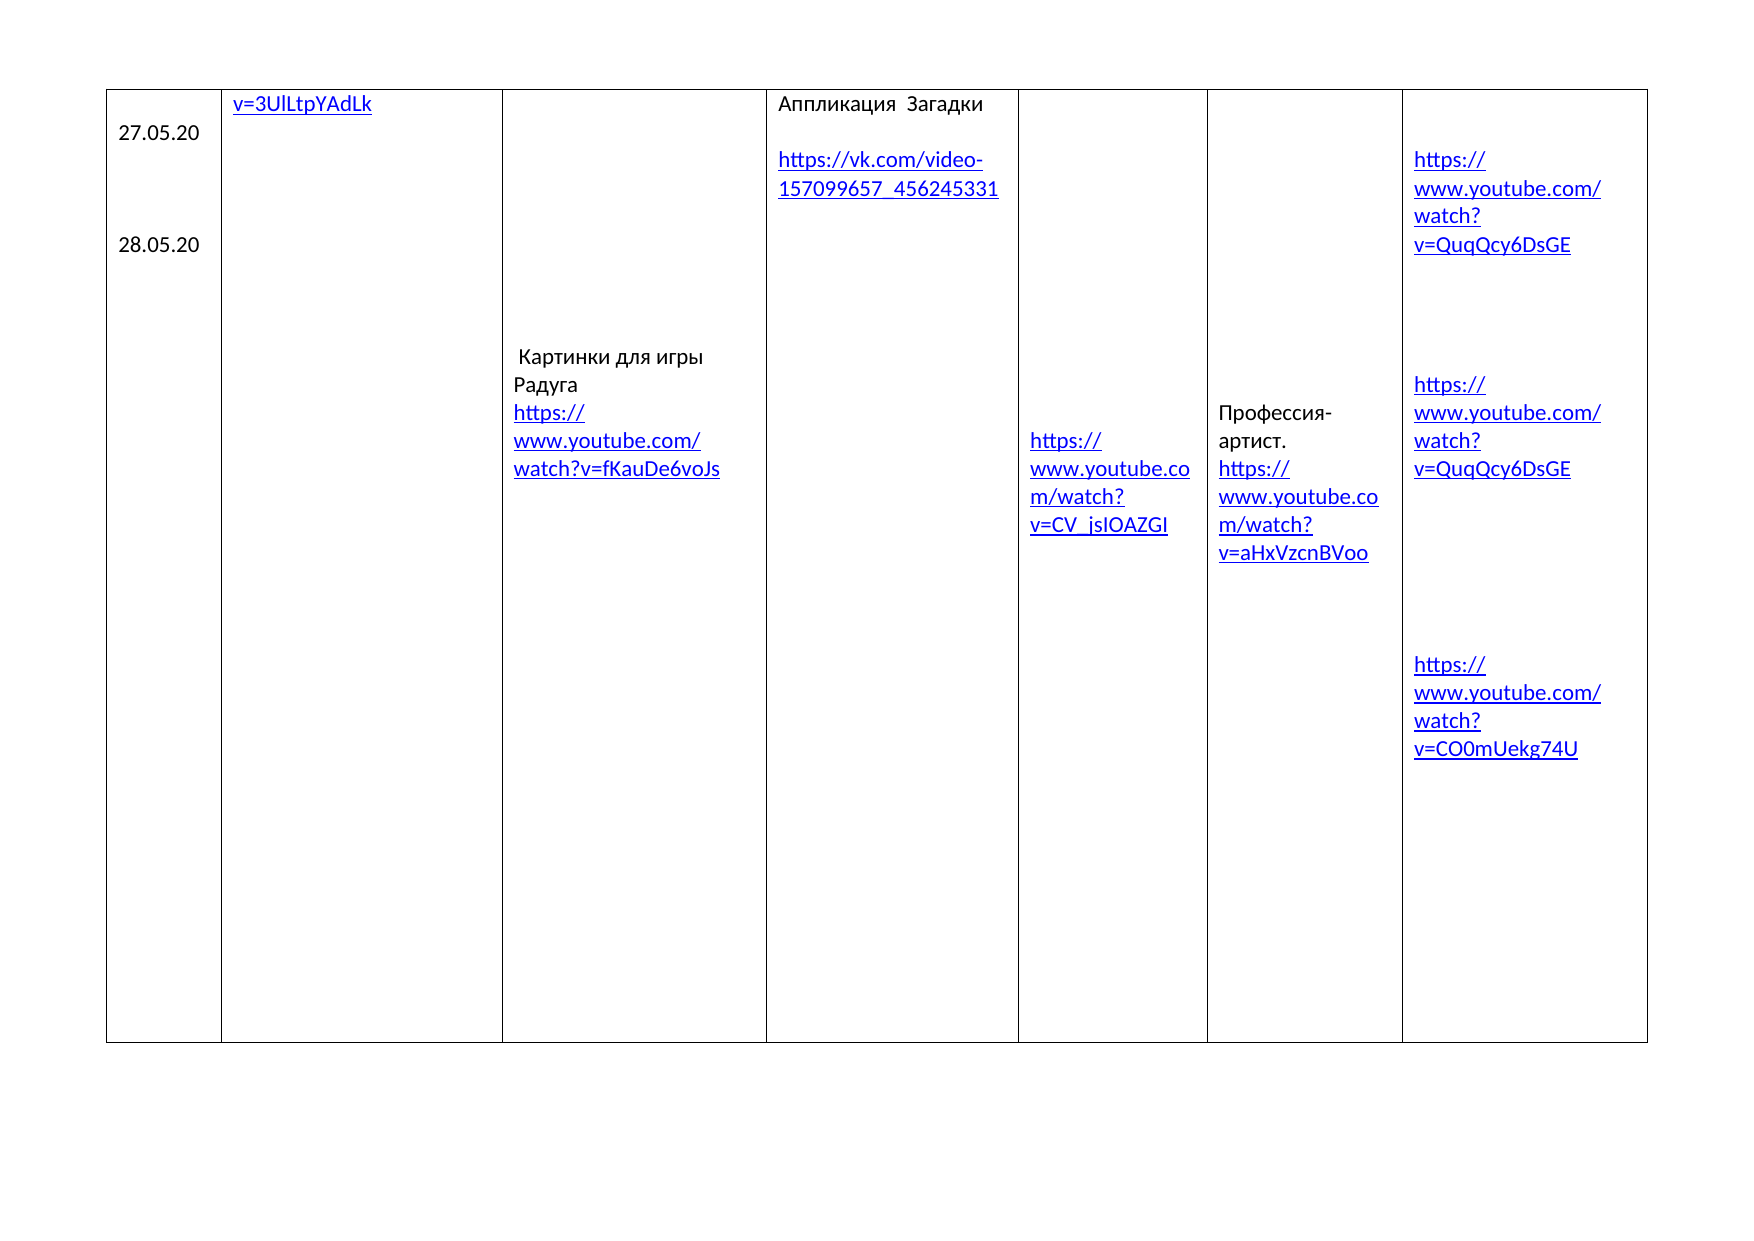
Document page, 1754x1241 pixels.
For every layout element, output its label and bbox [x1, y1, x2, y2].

table_cell [1403, 90, 1647, 1042]
table_cell [503, 90, 766, 1042]
table_cell [1208, 90, 1402, 1042]
table_cell [1019, 90, 1207, 1042]
table_cell [222, 90, 502, 1042]
table_cell [767, 90, 1018, 1042]
table_cell [107, 90, 221, 1042]
